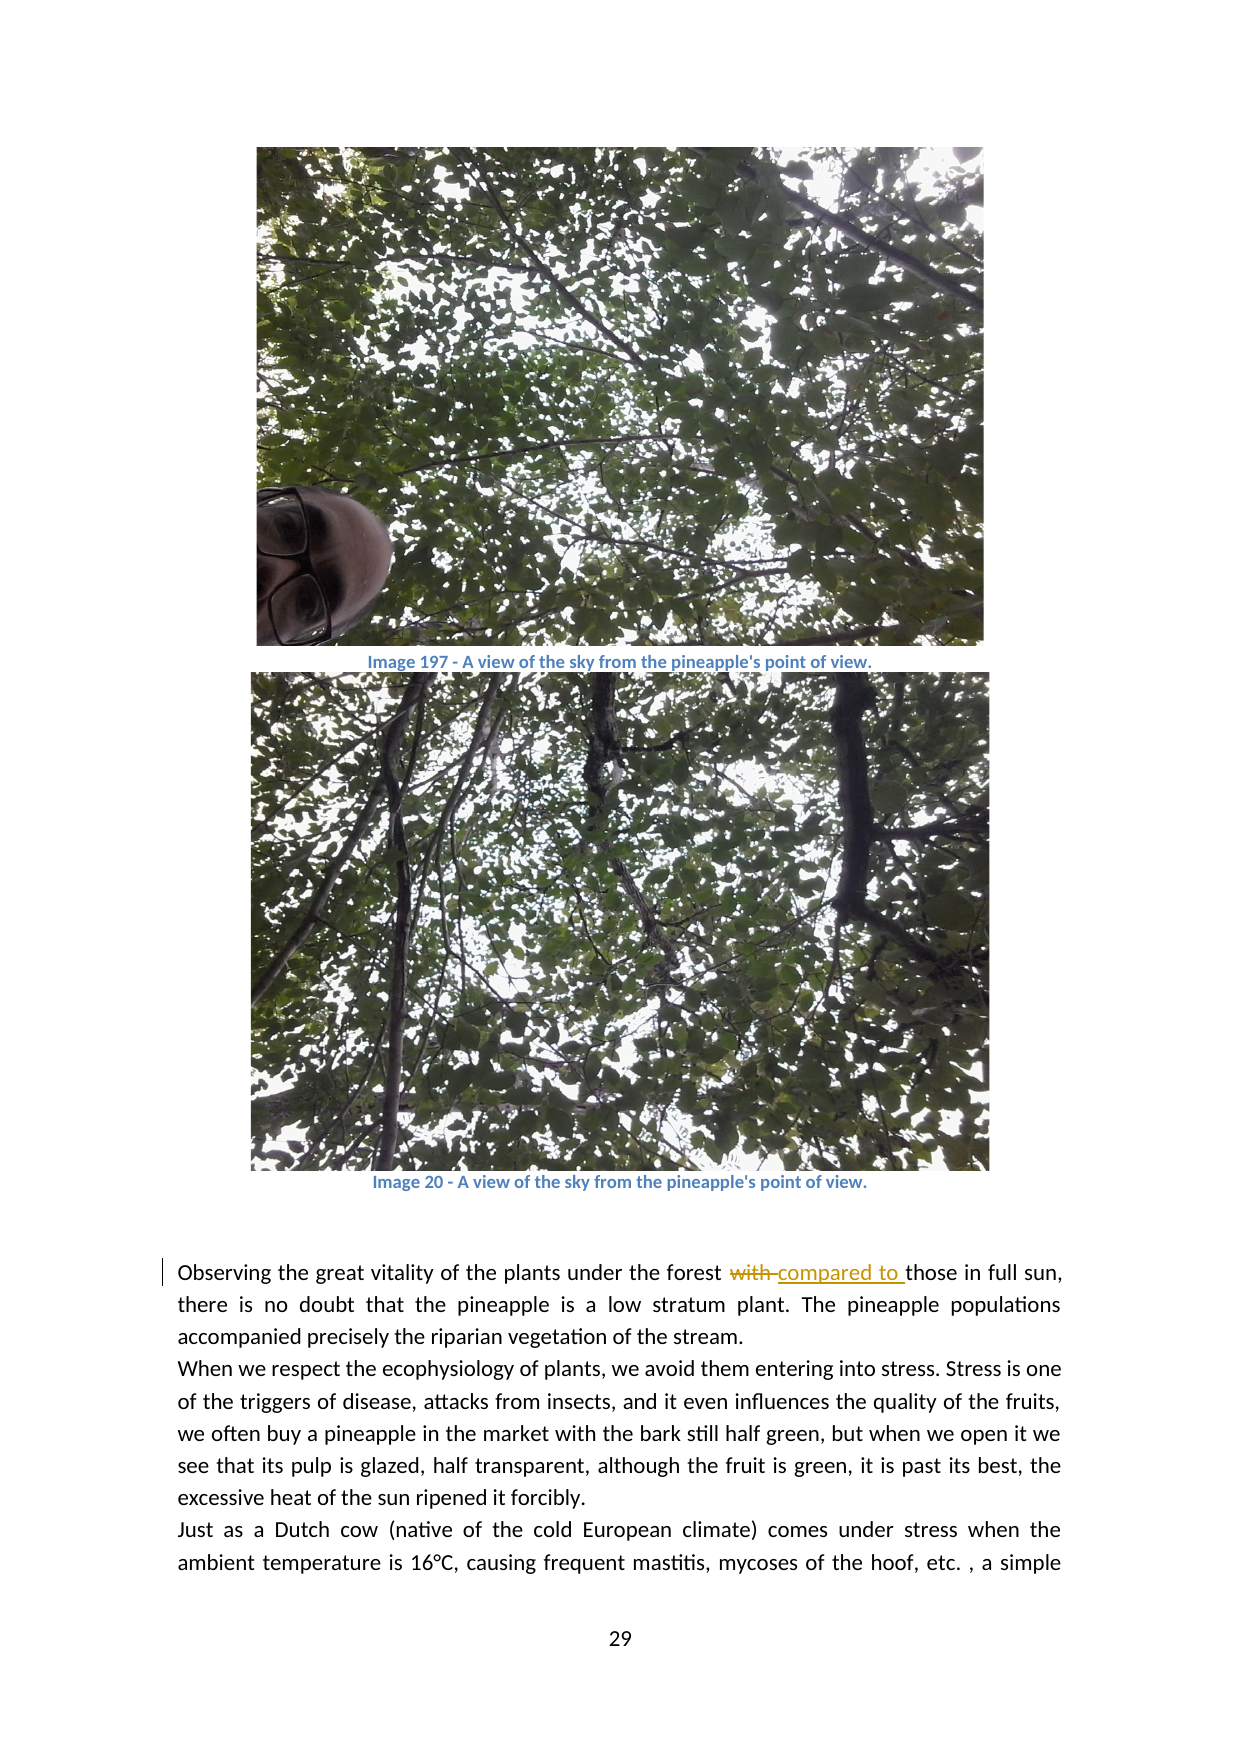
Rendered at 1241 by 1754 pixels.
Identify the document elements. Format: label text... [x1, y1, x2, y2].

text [177, 1516, 1063, 1576]
text Image 20 - A view of the sky from the pineapple's point of view. [177, 1171, 1063, 1194]
text Observing the great vitality of the plants under the forest those in full sun, there is no doubt that the pineapple is a low stratum plant. The pineapple populations accompanied precisely the riparian vegetation of the stream. [177, 1258, 1063, 1350]
text When we respect the ecophysiology of plants, we avoid them entering into stress. Stress is one of the triggers of disease, attacks from insects, and it even influences the quality of the fruits, we often buy a pineapple in the market with the bark still half green, but when we open it we see that its pulp is glazed, half transparent, although the fruit is green, it is past its best, the excessive heat of the sun ripened it forcibly. [177, 1354, 1063, 1511]
picture [250, 672, 990, 1171]
picture [256, 147, 984, 646]
